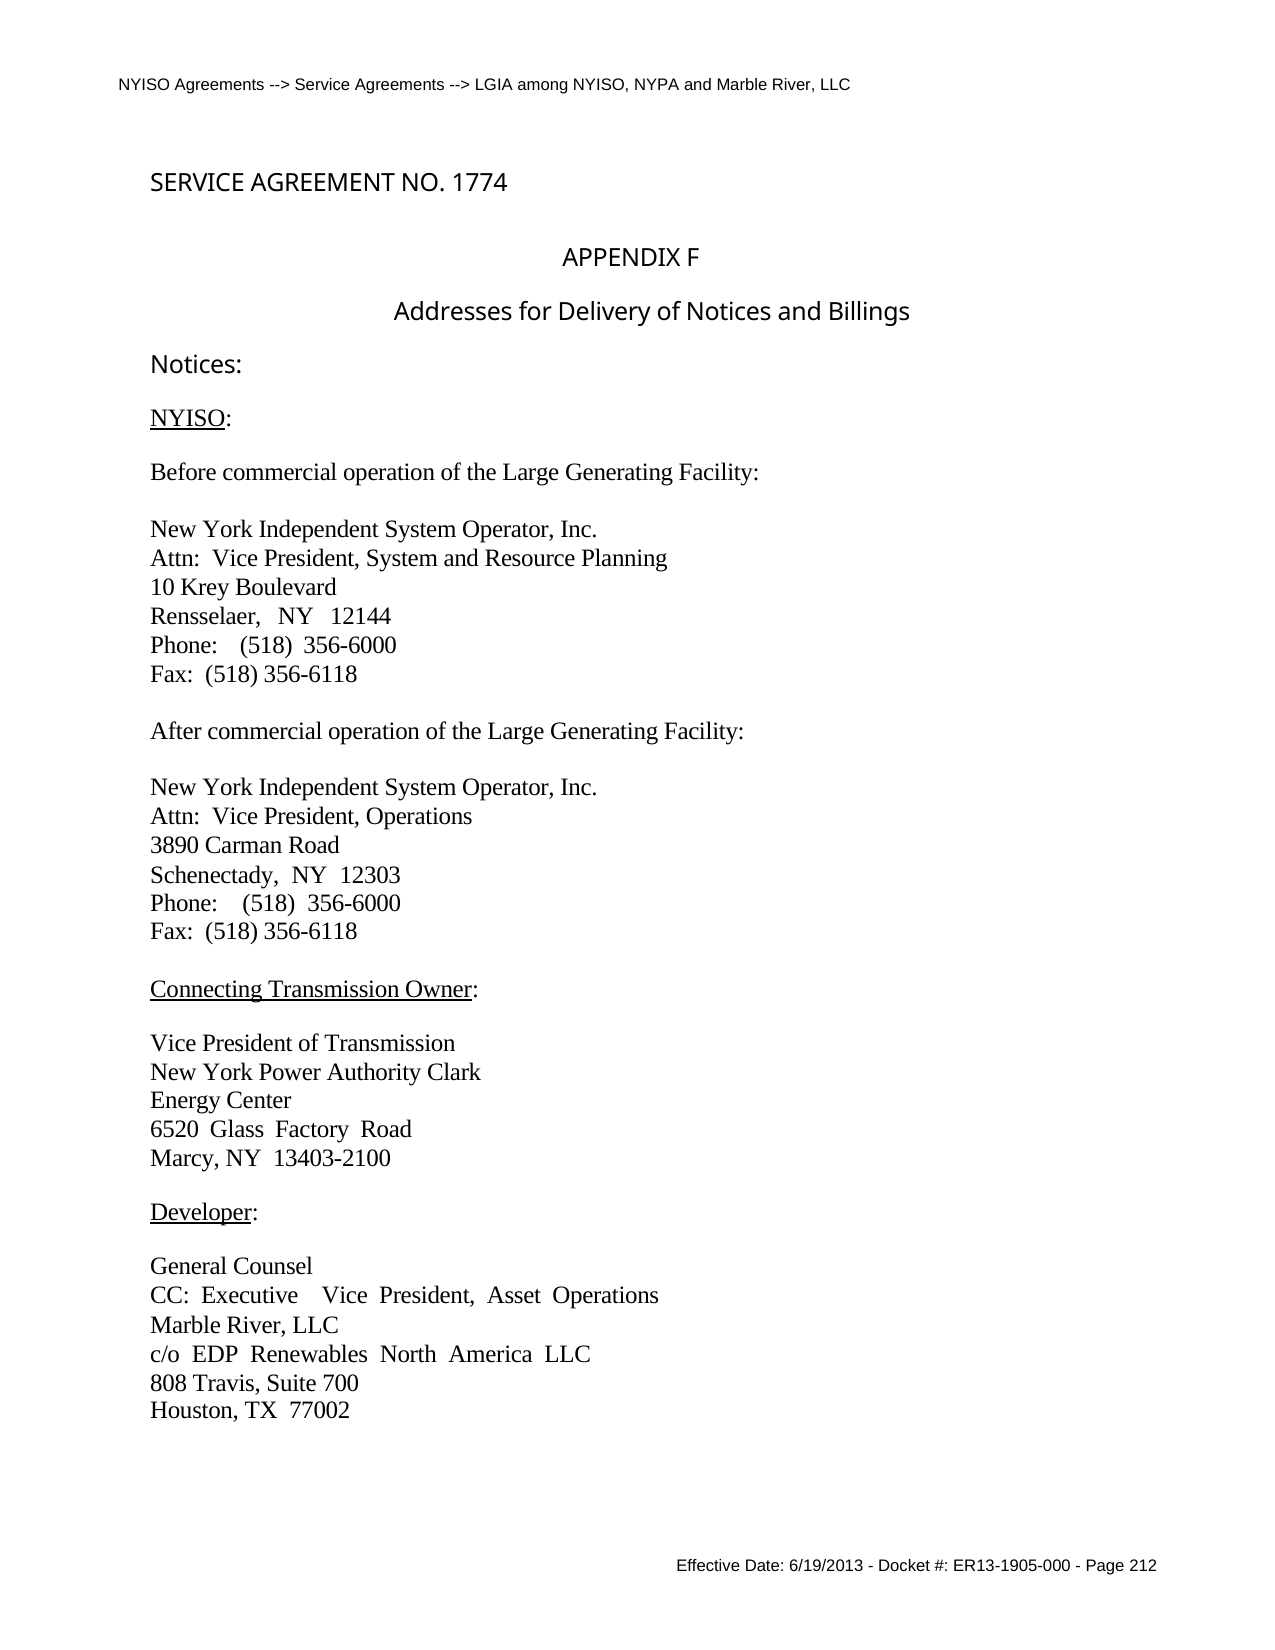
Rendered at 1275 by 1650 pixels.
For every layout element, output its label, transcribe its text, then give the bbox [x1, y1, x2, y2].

text SERVICE AGREEMENT NO. 1774 [150, 168, 1275, 197]
text 6520 Glass Factory Road Marcy, NY 13403-2100 [150, 1114, 423, 1172]
text CC: Executive Vice President, Asset Operations Marble River, LLC [150, 1281, 660, 1339]
text NYISO: [150, 404, 1275, 432]
text c/o EDP Renewables North America LLC 808 Travis, Suite 700 [150, 1339, 591, 1397]
text Addresses for Delivery of Notices and Billings [150, 297, 1275, 326]
text Rensselaer, NY 12144 Phone: (518) 356-6000 Fax: (518) 356-6118 [150, 601, 408, 689]
text APPENDIX F [150, 243, 1275, 272]
text 10 Krey Boulevard [150, 572, 1275, 601]
text 3890 Carman Road [150, 831, 1275, 859]
text New York Independent System Operator, Inc. [150, 772, 1275, 801]
text Attn: Vice President, System and Resource Planning [150, 543, 1275, 572]
text Vice President of Transmission New York Power Authority Clark Energy Center [150, 1029, 484, 1114]
text Before commercial operation of the Large Generating Facility: [150, 458, 1275, 487]
text Connecting Transmission Owner: [150, 975, 1275, 1003]
text Houston, TX 77002 [150, 1397, 1275, 1424]
text Developer: [150, 1198, 1275, 1226]
text General Counsel [150, 1252, 1275, 1281]
text New York Independent System Operator, Inc. [150, 514, 1275, 543]
text Attn: Vice President, Operations [150, 802, 1275, 830]
text Notices: [150, 351, 1275, 379]
text After commercial operation of the Large Generating Facility: [150, 716, 1275, 745]
text Schenectady, NY 12303 Phone: (518) 356-6000 Fax: (518) 356-6118 [150, 861, 414, 945]
